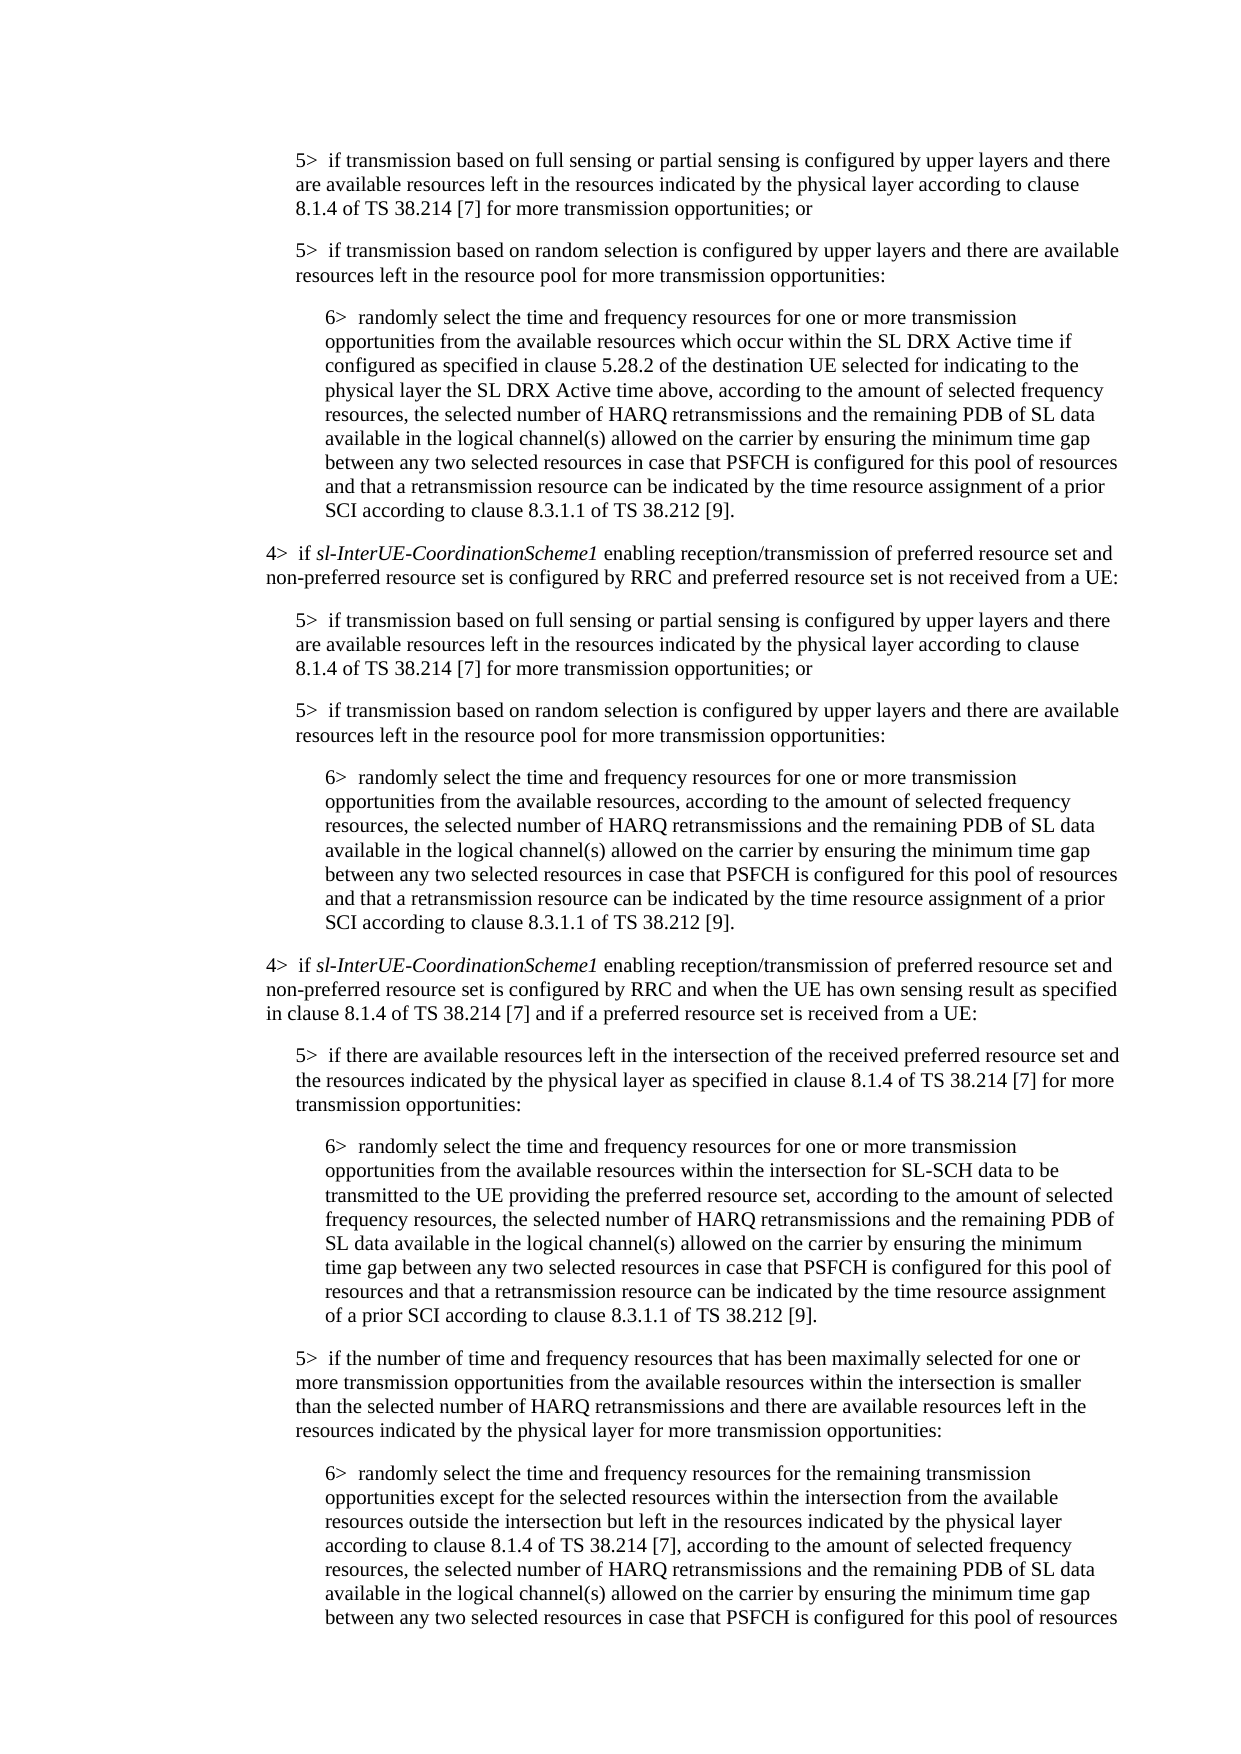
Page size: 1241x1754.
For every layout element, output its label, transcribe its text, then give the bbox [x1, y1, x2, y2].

text 5> if transmission based on random selection is configured by upper layers and there are available resources left in the resource pool for more transmission opportunities: [295, 698, 1122, 747]
text 4> if sl-InterUE-CoordinationScheme1 enabling reception/transmission of preferred resource set and non-preferred resource set is configured by RRC and when the UE has own sensing result as specified in clause 8.1.4 of TS 38.214 [7] and if a preferred resource set is received from a UE: [266, 952, 1122, 1025]
text 6> randomly select the time and frequency resources for one or more transmission opportunities from the available resources which occur within the SL DRX Active time if configured as specified in clause 5.28.2 of the destination UE selected for indicating to the physical layer the SL DRX Active time above, according to the amount of selected frequency resources, the selected number of HARQ retransmissions and the remaining PDB of SL data available in the logical channel(s) allowed on the carrier by ensuring the minimum time gap between any two selected resources in case that PSFCH is configured for this pool of resources and that a retransmission resource can be indicated by the time resource assignment of a prior SCI according to clause 8.3.1.1 of TS 38.212 [9]. [325, 305, 1122, 522]
text 5> if transmission based on full sensing or partial sensing is configured by upper layers and there are available resources left in the resources indicated by the physical layer according to clause 8.1.4 of TS 38.214 [7] for more transmission opportunities; or [295, 147, 1122, 220]
text 6> randomly select the time and frequency resources for one or more transmission opportunities from the available resources, according to the amount of selected frequency resources, the selected number of HARQ retransmissions and the remaining PDB of SL data available in the logical channel(s) allowed on the carrier by ensuring the minimum time gap between any two selected resources in case that PSFCH is configured for this pool of resources and that a retransmission resource can be indicated by the time resource assignment of a prior SCI according to clause 8.3.1.1 of TS 38.212 [9]. [325, 765, 1122, 934]
text 5> if transmission based on full sensing or partial sensing is configured by upper layers and there are available resources left in the resources indicated by the physical layer according to clause 8.1.4 of TS 38.214 [7] for more transmission opportunities; or [295, 607, 1122, 680]
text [325, 1461, 1122, 1629]
text 5> if the number of time and frequency resources that has been maximally selected for one or more transmission opportunities from the available resources within the intersection is smaller than the selected number of HARQ retransmissions and there are available resources left in the resources indicated by the physical layer for more transmission opportunities: [295, 1346, 1122, 1442]
text 5> if there are available resources left in the intersection of the received preferred resource set and the resources indicated by the physical layer as specified in clause 8.1.4 of TS 38.214 [7] for more transmission opportunities: [295, 1043, 1122, 1116]
text 5> if transmission based on random selection is configured by upper layers and there are available resources left in the resource pool for more transmission opportunities: [295, 238, 1122, 287]
text 6> randomly select the time and frequency resources for one or more transmission opportunities from the available resources within the intersection for SL-SCH data to be transmitted to the UE providing the preferred resource set, according to the amount of selected frequency resources, the selected number of HARQ retransmissions and the remaining PDB of SL data available in the logical channel(s) allowed on the carrier by ensuring the minimum time gap between any two selected resources in case that PSFCH is configured for this pool of resources and that a retransmission resource can be indicated by the time resource assignment of a prior SCI according to clause 8.3.1.1 of TS 38.212 [9]. [325, 1134, 1122, 1327]
text 4> if sl-InterUE-CoordinationScheme1 enabling reception/transmission of preferred resource set and non-preferred resource set is configured by RRC and preferred resource set is not received from a UE: [266, 541, 1122, 589]
